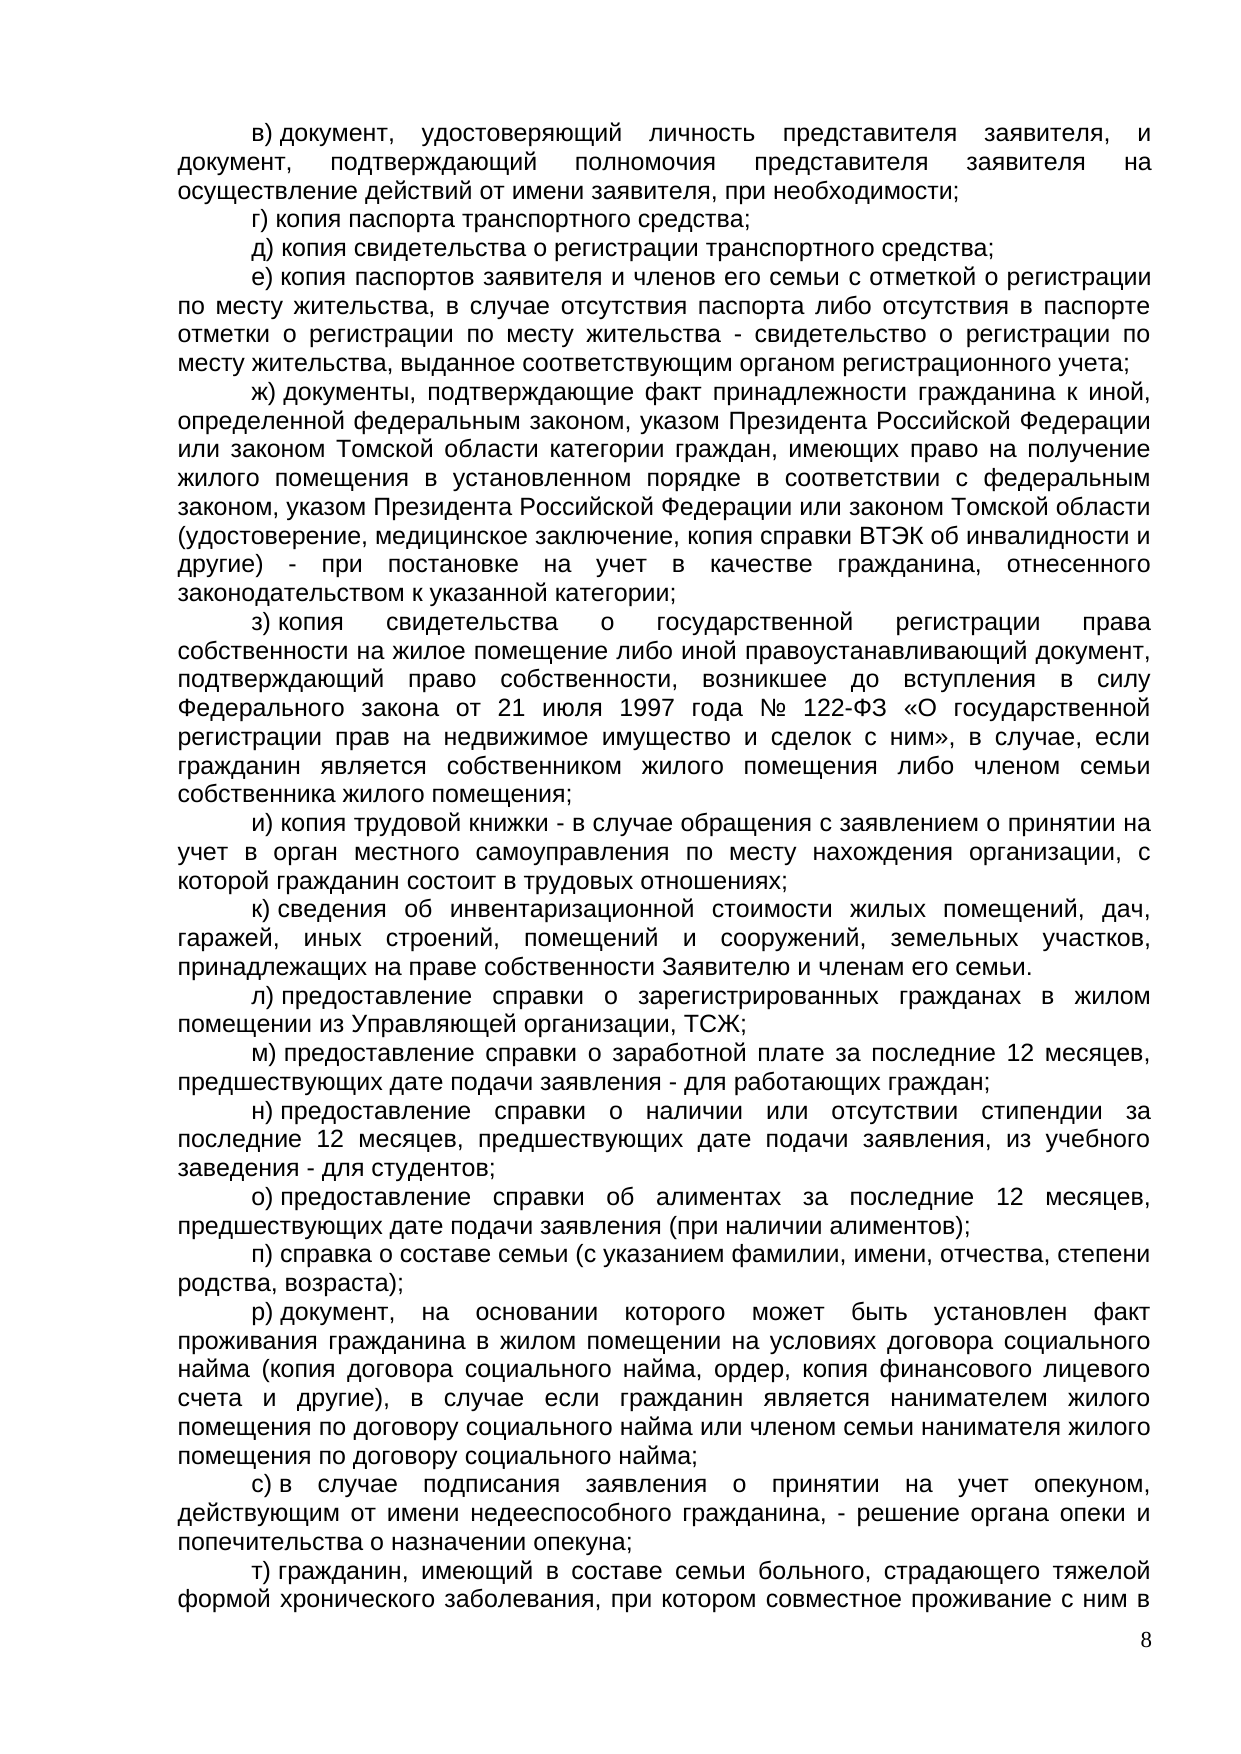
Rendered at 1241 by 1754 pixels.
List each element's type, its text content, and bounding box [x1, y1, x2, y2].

list копия паспорта транспортного средства; [177, 204, 1152, 233]
list сведения об инвентаризационной стоимости жилых помещений, дач, гаражей, иных строений, помещений и сооружений, земельных участков, принадлежащих на праве собственности Заявителю и членам его семьи. [177, 894, 1152, 981]
list документ, на основании которого может быть установлен факт проживания гражданина в жилом помещении на условиях договора социального найма (копия договора социального найма, ордер, копия финансового лицевого счета и другие), в случае если гражданин является нанимателем жилого помещения по договору социального найма или членом семьи нанимателя жилого помещения по договору социального найма; [177, 1297, 1152, 1469]
list предоставление справки об алиментах за последние 12 месяцев, предшествующих дате подачи заявления (при наличии алиментов); [177, 1182, 1152, 1239]
list справка о составе семьи (с указанием фамилии, имени, отчества, степени родства, возраста); [177, 1239, 1152, 1297]
list копия паспортов заявителя и членов его семьи с отметкой о регистрации по месту жительства, в случае отсутствия паспорта либо отсутствия в паспорте отметки о регистрации по месту жительства - свидетельство о регистрации по месту жительства, выданное соответствующим органом регистрационного учета; [177, 262, 1152, 377]
list предоставление справки о зарегистрированных гражданах в жилом помещении из Управляющей организации, ТСЖ; [177, 981, 1152, 1038]
list предоставление справки о наличии или отсутствии стипендии за последние 12 месяцев, предшествующих дате подачи заявления, из учебного заведения - для студентов; [177, 1096, 1152, 1182]
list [177, 1556, 1152, 1613]
list в случае подписания заявления о принятии на учет опекуном, действующим от имени недееспособного гражданина, - решение органа опеки и попечительства о назначении опекуна; [177, 1469, 1152, 1556]
list документы, подтверждающие факт принадлежности гражданина к иной, определенной федеральным законом, указом Президента Российской Федерации или законом Томской области категории граждан, имеющих право на получение жилого помещения в установленном порядке в соответствии с федеральным законом, указом Президента Российской Федерации или законом Томской области (удостоверение, медицинское заключение, копия справки ВТЭК об инвалидности и другие) - при постановке на учет в качестве гражданина, отнесенного законодательством к указанной категории; [177, 377, 1152, 607]
list предоставление справки о заработной плате за последние 12 месяцев, предшествующих дате подачи заявления - для работающих граждан; [177, 1038, 1152, 1096]
list копия свидетельства о регистрации транспортного средства; [177, 233, 1152, 262]
list документ, удостоверяющий личность представителя заявителя, и документ, подтверждающий полномочия представителя заявителя на осуществление действий от имени заявителя, при необходимости; [177, 118, 1152, 204]
list копия свидетельства о государственной регистрации права собственности на жилое помещение либо иной правоустанавливающий документ, подтверждающий право собственности, возникшее до вступления в силу Федерального закона от 21 июля 1997 года № 122-ФЗ «О государственной регистрации прав на недвижимое имущество и сделок с ним», в случае, если гражданин является собственником жилого помещения либо членом семьи собственника жилого помещения; [177, 607, 1152, 808]
list копия трудовой книжки - в случае обращения с заявлением о принятии на учет в орган местного самоуправления по месту нахождения организации, с которой гражданин состоит в трудовых отношениях; [177, 808, 1152, 894]
